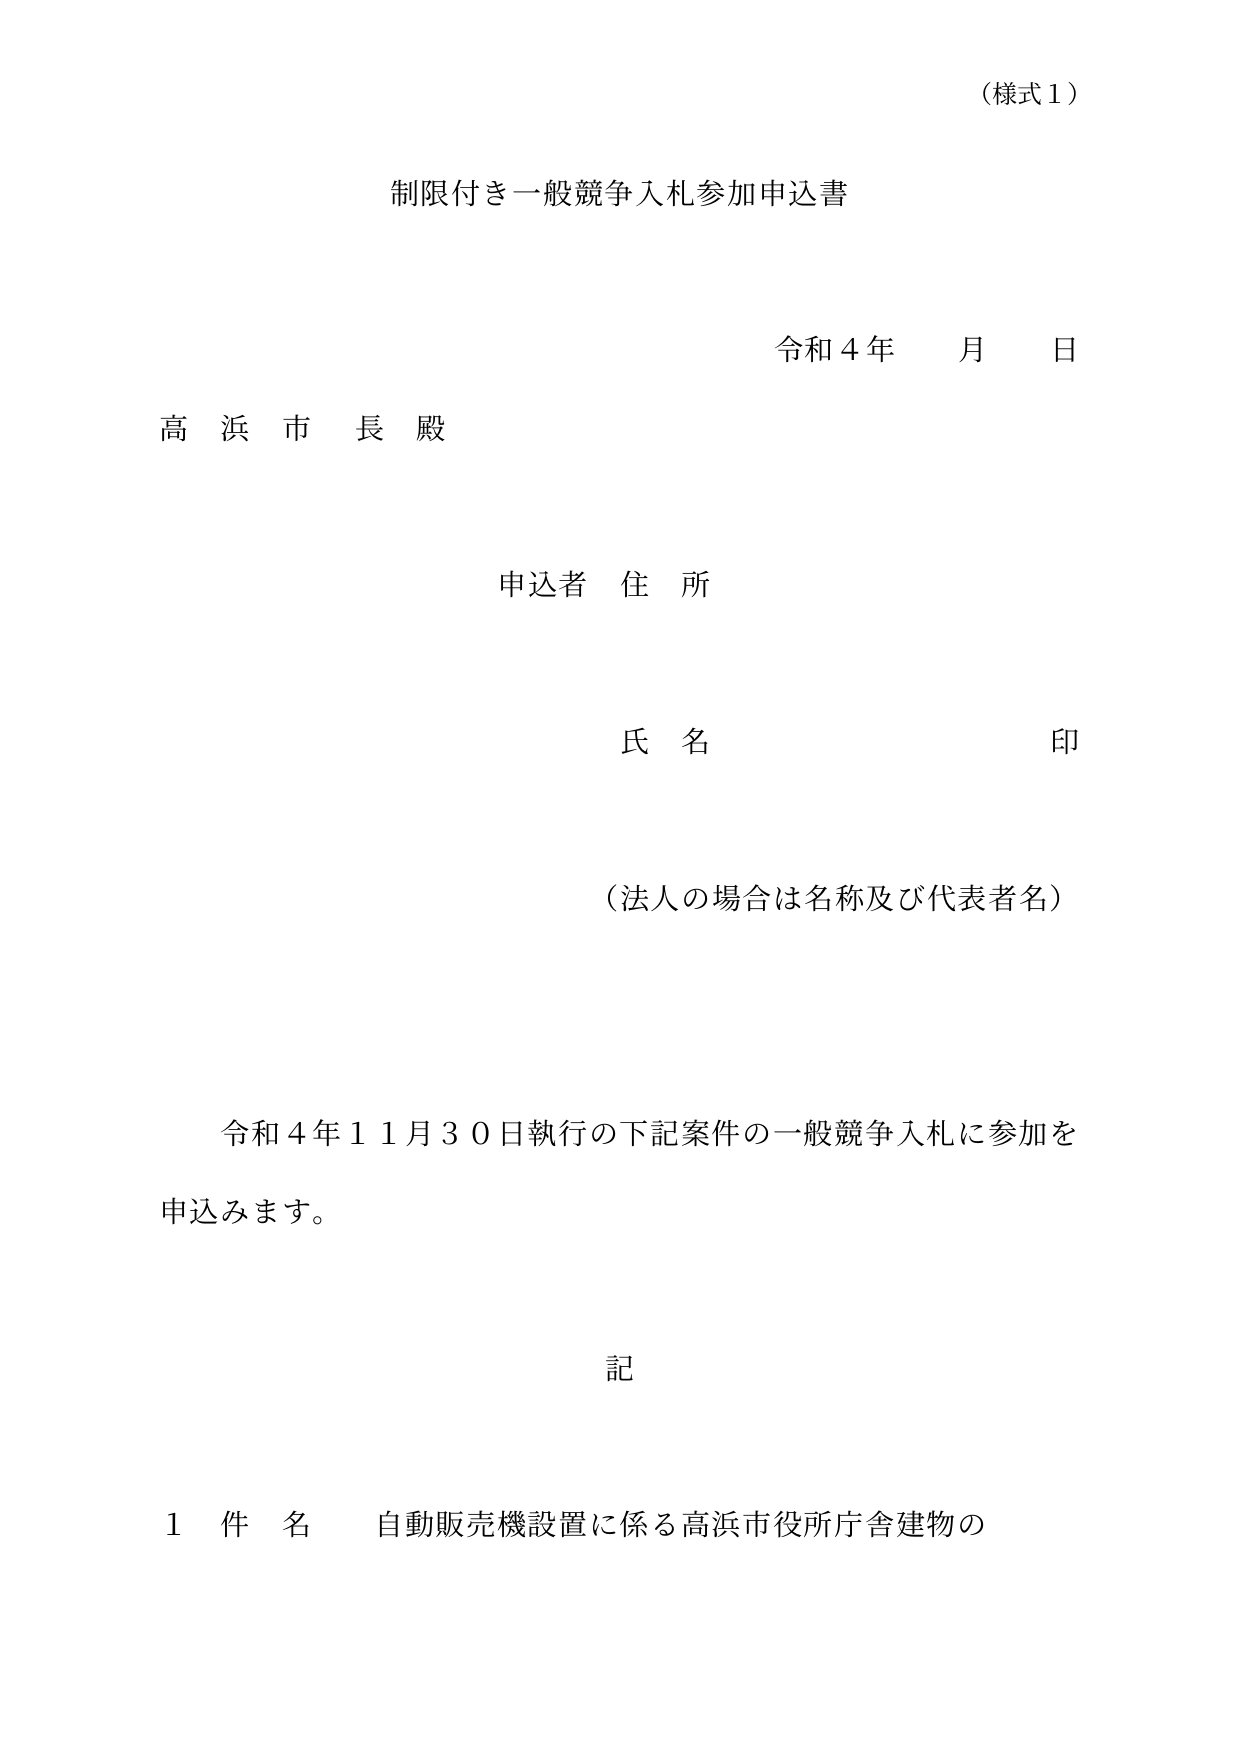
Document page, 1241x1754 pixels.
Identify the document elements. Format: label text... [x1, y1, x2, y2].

text 氏 名 印 [159, 701, 1081, 779]
text （法人の場合は名称及び代表者名） [159, 857, 1081, 936]
text 令和４年１１月３０日執行の下記案件の一般競争入札に参加を申込みます。 [159, 1092, 1081, 1249]
text 令和４年 月 日 [159, 309, 1081, 387]
subtitle 記 [159, 1327, 1081, 1406]
text 制限付き一般競争入札参加申込書 [159, 152, 1081, 231]
text 申込者 住 所 [159, 544, 1081, 622]
text 高浜市長 殿 [159, 387, 1081, 466]
text １ 件 名 自動販売機設置に係る高浜市役所庁舎建物の [159, 1484, 1081, 1562]
